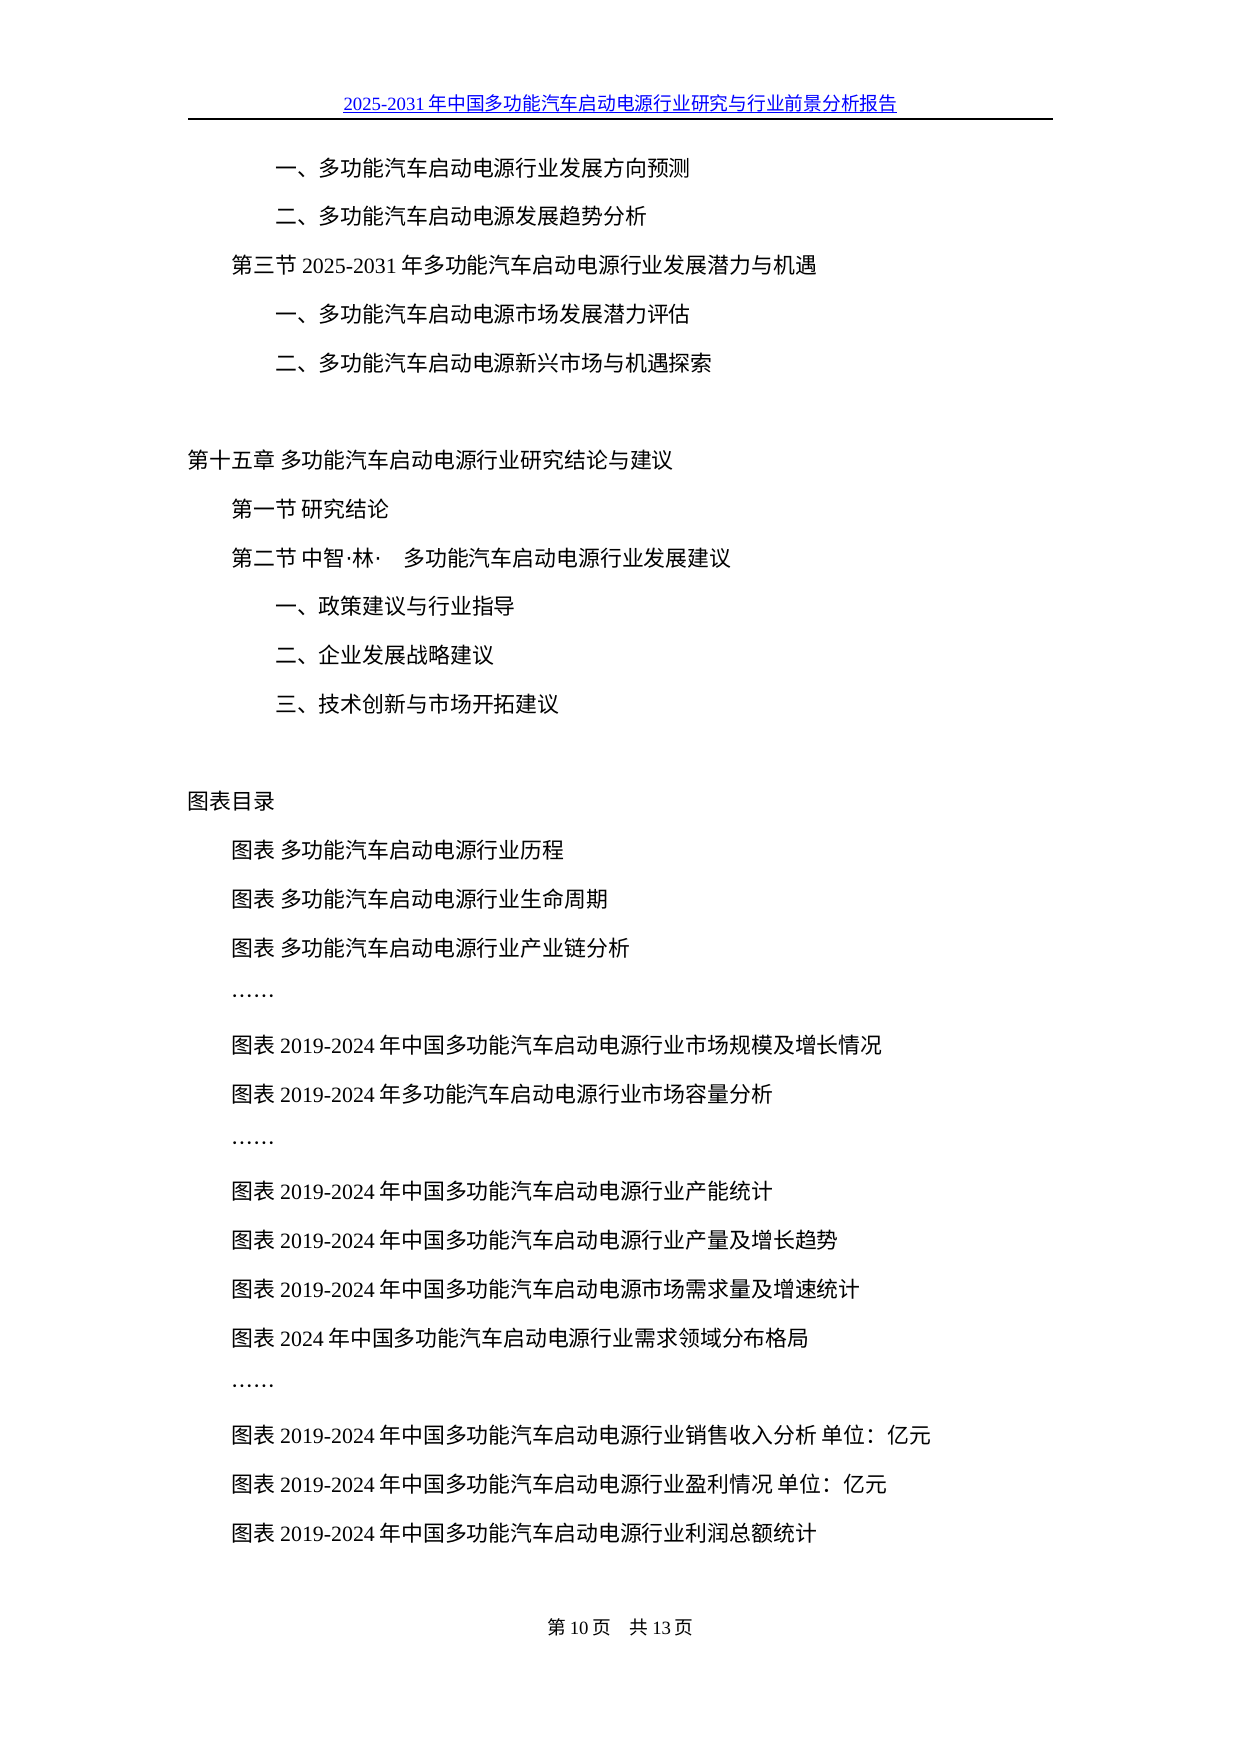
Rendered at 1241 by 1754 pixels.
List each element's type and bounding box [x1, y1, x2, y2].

text [187, 150, 1053, 1548]
